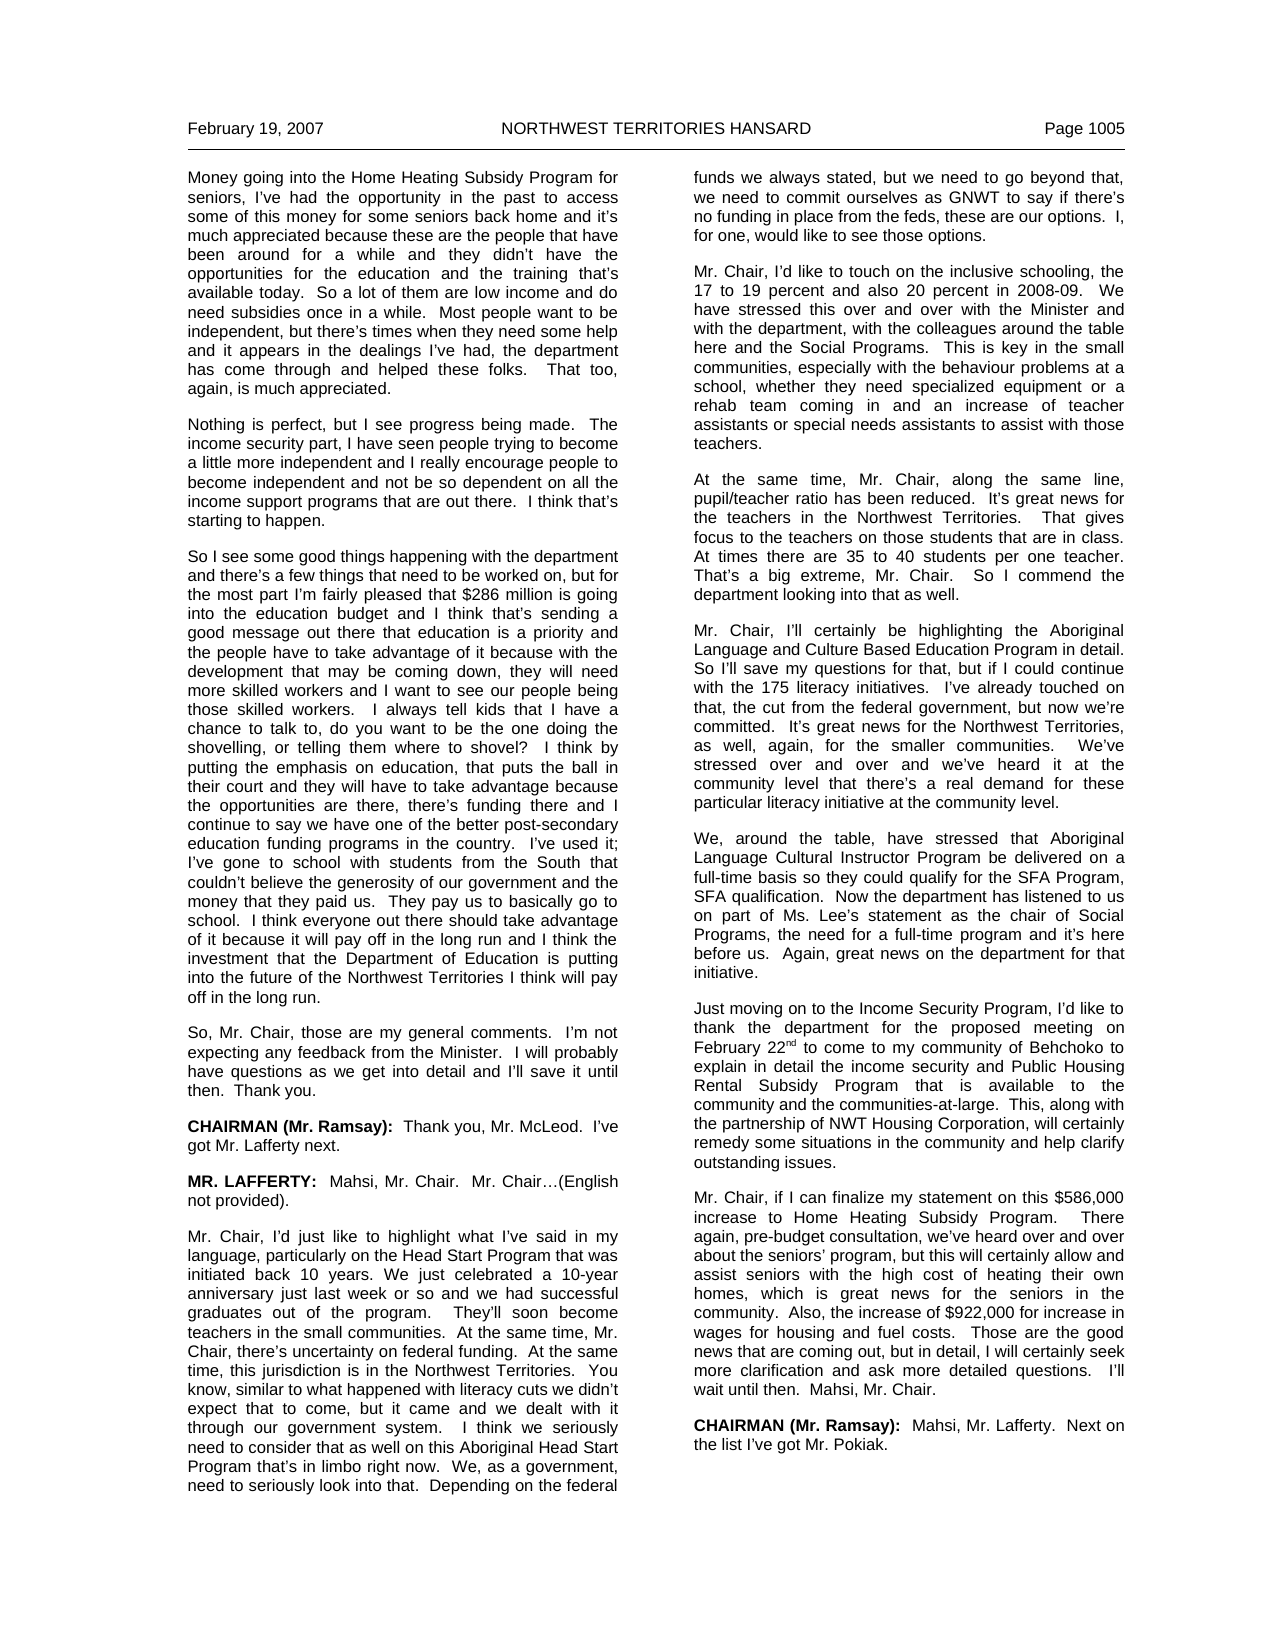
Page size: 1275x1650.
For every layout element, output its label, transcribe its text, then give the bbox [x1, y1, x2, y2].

text Nothing is perfect, but I see progress being made. The income security part, I have seen people trying to become a little more independent and I really encourage people to become independent and not be so dependent on all the income support programs that are out there. I think that’s starting to happen. [187, 415, 619, 530]
text Mr. Chair, I’d just like to highlight what I’ve said in my language, particularly on the Head Start Program that was initiated back 10 years. We just celebrated a 10-year anniversary just last week or so and we had successful graduates out of the program. They’ll soon become teachers in the small communities. At the same time, Mr. Chair, there’s uncertainty on federal funding. At the same time, this jurisdiction is in the . You know, similar to what happened with literacy cuts we didn’t expect that to come, but it came and we dealt with it through our government system. I think we seriously need to consider that as well on this Aboriginal Head Start Program that’s in limbo right now. We, as a government, need to seriously look into that. Depending on the federal funds we always stated, but we need to go beyond that, we need to commit ourselves as GNWT to say if there’s no funding in place from the feds, these are our options. I, for one, would like to see those options. [187, 1227, 619, 1495]
text Just moving on to the Income Security Program, I’d like to thank the department for the proposed meeting on February 22nd to come to my community of Behchoko to explain in detail the income security and Public Housing Rental Subsidy Program that is available to the community and the communities-at-large. This, along with the partnership of NWT Housing Corporation, will certainly remedy some situations in the community and help clarify outstanding issues. [694, 999, 1125, 1172]
text CHAIRMAN (Mr. Ramsay): Mahsi, Mr. Lafferty. Next on the list I’ve got Mr. Pokiak. [694, 1416, 1125, 1454]
text Money going into the Home Heating Subsidy Program for seniors, I’ve had the opportunity in the past to access some of this money for some seniors back home and it’s much appreciated because these are the people that have been around for a while and they didn’t have the opportunities for the education and the training that’s available today. So a lot of them are low income and do need subsidies once in a while. Most people want to be independent, but there’s times when they need some help and it appears in the dealings I’ve had, the department has come through and helped these folks. That too, again, is much appreciated. [187, 168, 619, 398]
text At the same time, Mr. Chair, along the same line, pupil/teacher ratio has been reduced. It’s great news for the teachers in the . That gives focus to the teachers on those students that are in class. At times there are 35 to 40 students per one teacher. That’s a big extreme, Mr. Chair. So I commend the department looking into that as well. [694, 470, 1125, 604]
text So, Mr. Chair, those are my general comments. I’m not expecting any feedback from the Minister. I will probably have questions as we get into detail and I’ll save it until then. Thank you. [187, 1023, 619, 1100]
text Mr. Chair, if I can finalize my statement on this $586,000 increase to Home Heating Subsidy Program. There again, pre-budget consultation, we’ve heard over and over about the seniors’ program, but this will certainly allow and assist seniors with the high cost of heating their own homes, which is great news for the seniors in the community. Also, the increase of $922,000 for increase in wages for housing and fuel costs. Those are the good news that are coming out, but in detail, I will certainly seek more clarification and ask more detailed questions. I’ll wait until then. Mahsi, Mr. Chair. [694, 1188, 1125, 1399]
text We, around the table, have stressed that Aboriginal Language Cultural Instructor Program be delivered on a full-time basis so they could qualify for the SFA Program, SFA qualification. Now the department has listened to us on part of Ms. Lee’s statement as the chair of Social Programs, the need for a full-time program and it’s here before us. Again, great news on the department for that initiative. [694, 829, 1125, 982]
text So I see some good things happening with the department and there’s a few things that need to be worked on, but for the most part I’m fairly pleased that $286 million is going into the education budget and I think that’s sending a good message out there that education is a priority and the people have to take advantage of it because with the development that may be coming down, they will need more skilled workers and I want to see our people being those skilled workers. I always tell kids that I have a chance to talk to, do you want to be the one doing the shovelling, or telling them where to shovel? I think by putting the emphasis on education, that puts the ball in their court and they will have to take advantage because the opportunities are there, there’s funding there and I continue to say we have one of the better post-secondary education funding programs in the country. I’ve used it; I’ve gone to school with students from the South that couldn’t believe the generosity of our government and the money that they paid us. They pay us to basically go to school. I think everyone out there should take advantage of it because it will pay off in the long run and I think the investment that the Department of Education is putting into the future of the I think will pay off in the long run. [187, 547, 619, 1007]
text Mr. Chair, I’d like to touch on the inclusive schooling, the 17 to 19 percent and also 20 percent in 2008-09. We have stressed this over and over with the Minister and with the department, with the colleagues around the table here and the Social Programs. This is key in the small communities, especially with the behaviour problems at a school, whether they need specialized equipment or a rehab team coming in and an increase of teacher assistants or special needs assistants to assist with those teachers. [694, 262, 1125, 453]
text CHAIRMAN (Mr. Ramsay): Thank you, Mr. McLeod. I’ve got Mr. Lafferty next. [187, 1117, 619, 1155]
text MR. LAFFERTY: Mahsi, Mr. Chair. Mr. Chair…(English not provided). [187, 1172, 619, 1210]
text Mr. Chair, I’ll certainly be highlighting the Aboriginal Language and Culture Based Education Program in detail. So I’ll save my questions for that, but if I could continue with the 175 literacy initiatives. I’ve already touched on that, the cut from the federal government, but now we’re committed. It’s great news for the , as well, again, for the smaller communities. We’ve stressed over and over and we’ve heard it at the community level that there’s a real demand for these particular literacy initiative at the community level. [694, 621, 1125, 812]
